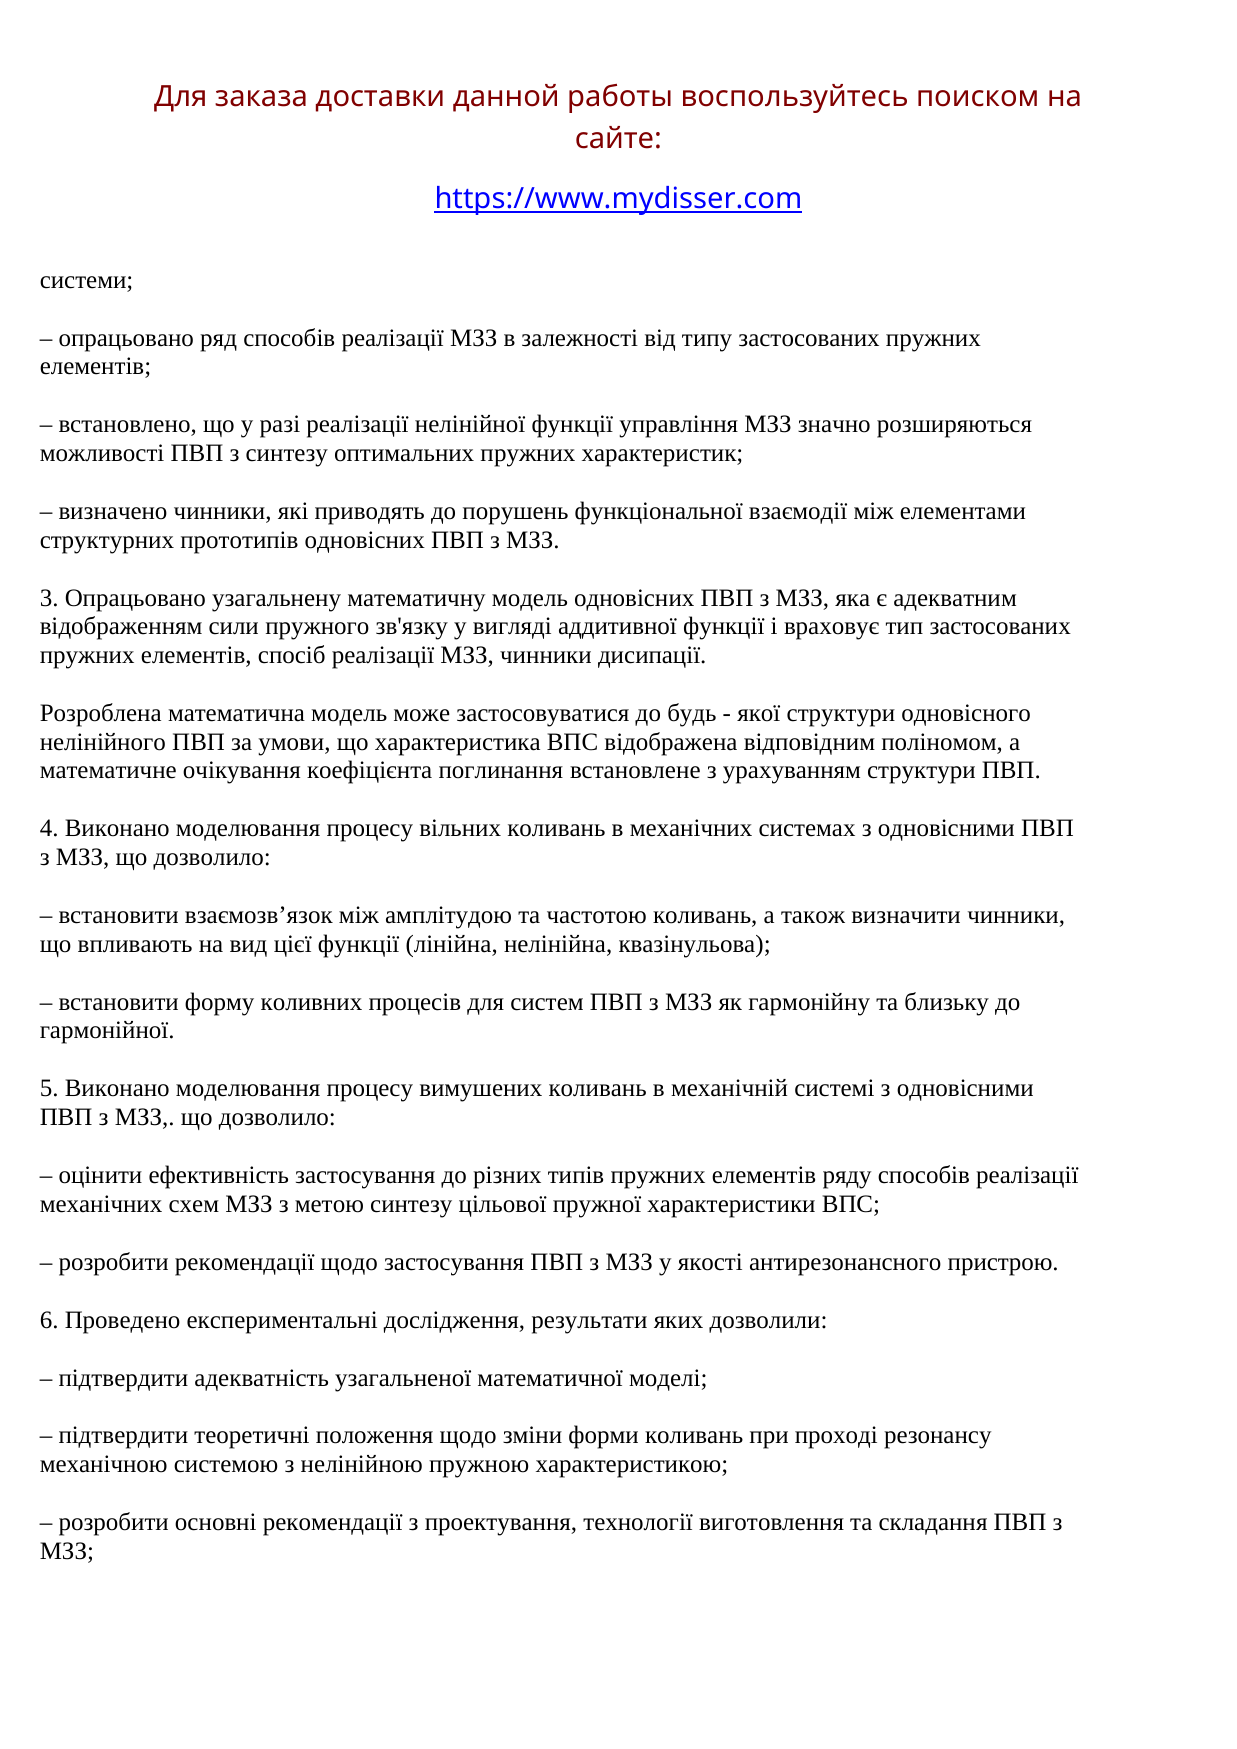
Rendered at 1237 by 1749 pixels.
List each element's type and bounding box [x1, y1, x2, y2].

table_cell [40, 236, 1086, 1594]
